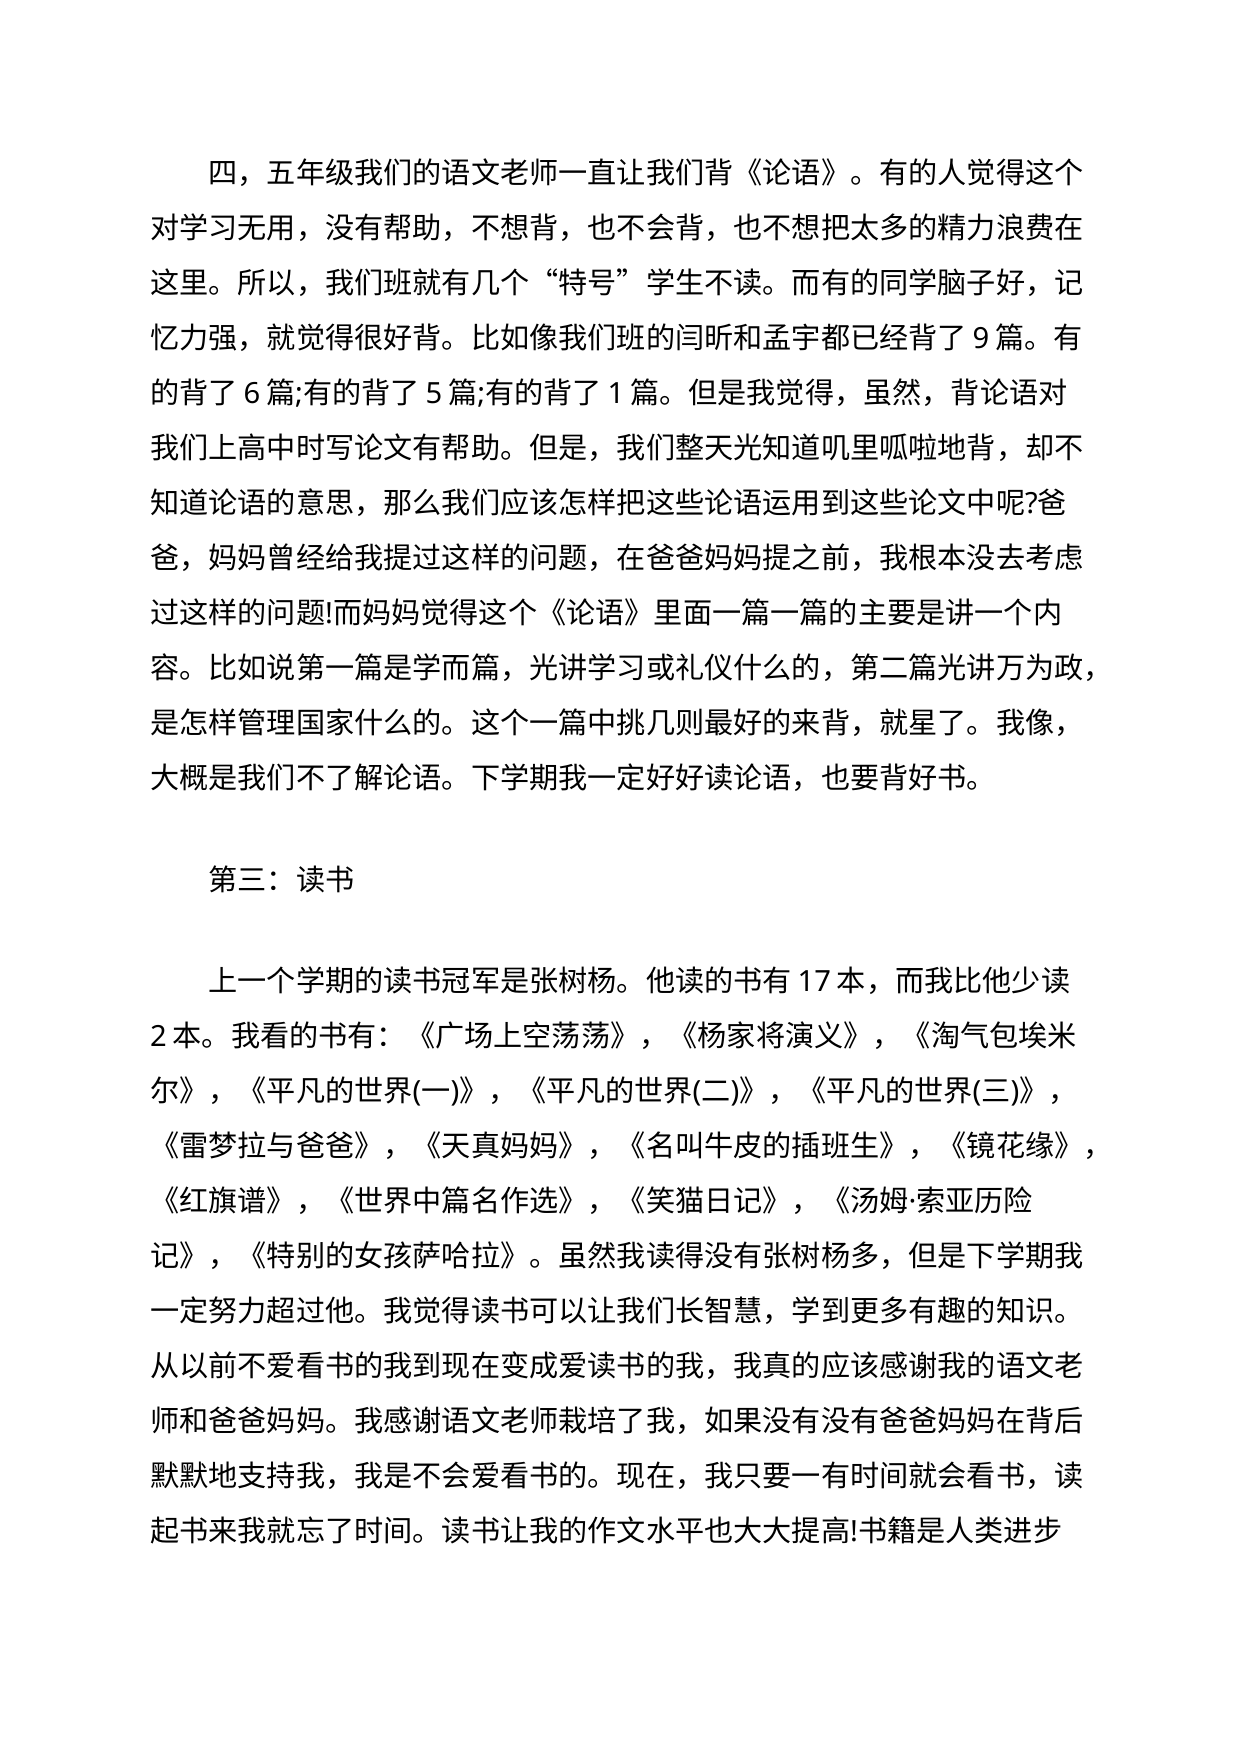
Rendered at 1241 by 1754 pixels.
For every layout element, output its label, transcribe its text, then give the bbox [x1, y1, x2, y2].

text 第三：读书 [150, 856, 1090, 898]
text 四，五年级我们的语文老师一直让我们背《论语》。有的人觉得这个对学习无用，没有帮助，不想背，也不会背，也不想把太多的精力浪费在这里。所以，我们班就有几个“特号”学生不读。而有的同学脑子好，记忆力强，就觉得很好背。比如像我们班的闫昕和孟宇都已经背了9篇。有的背了6篇;有的背了5篇;有的背了1篇。但是我觉得，虽然，背论语对我们上高中时写论文有帮助。但是，我们整天光知道叽里呱啦地背，却不知道论语的意思，那么我们应该怎样把这些论语运用到这些论文中呢?爸爸，妈妈曾经给我提过这样的问题，在爸爸妈妈提之前，我根本没去考虑过这样的问题!而妈妈觉得这个《论语》里面一篇一篇的主要是讲一个内容。比如说第一篇是学而篇，光讲学习或礼仪什么的，第二篇光讲万为政，是怎样管理国家什么的。这个一篇中挑几则最好的来背，就星了。我像，大概是我们不了解论语。下学期我一定好好读论语，也要背好书。 [150, 150, 1090, 797]
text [150, 958, 1090, 1549]
